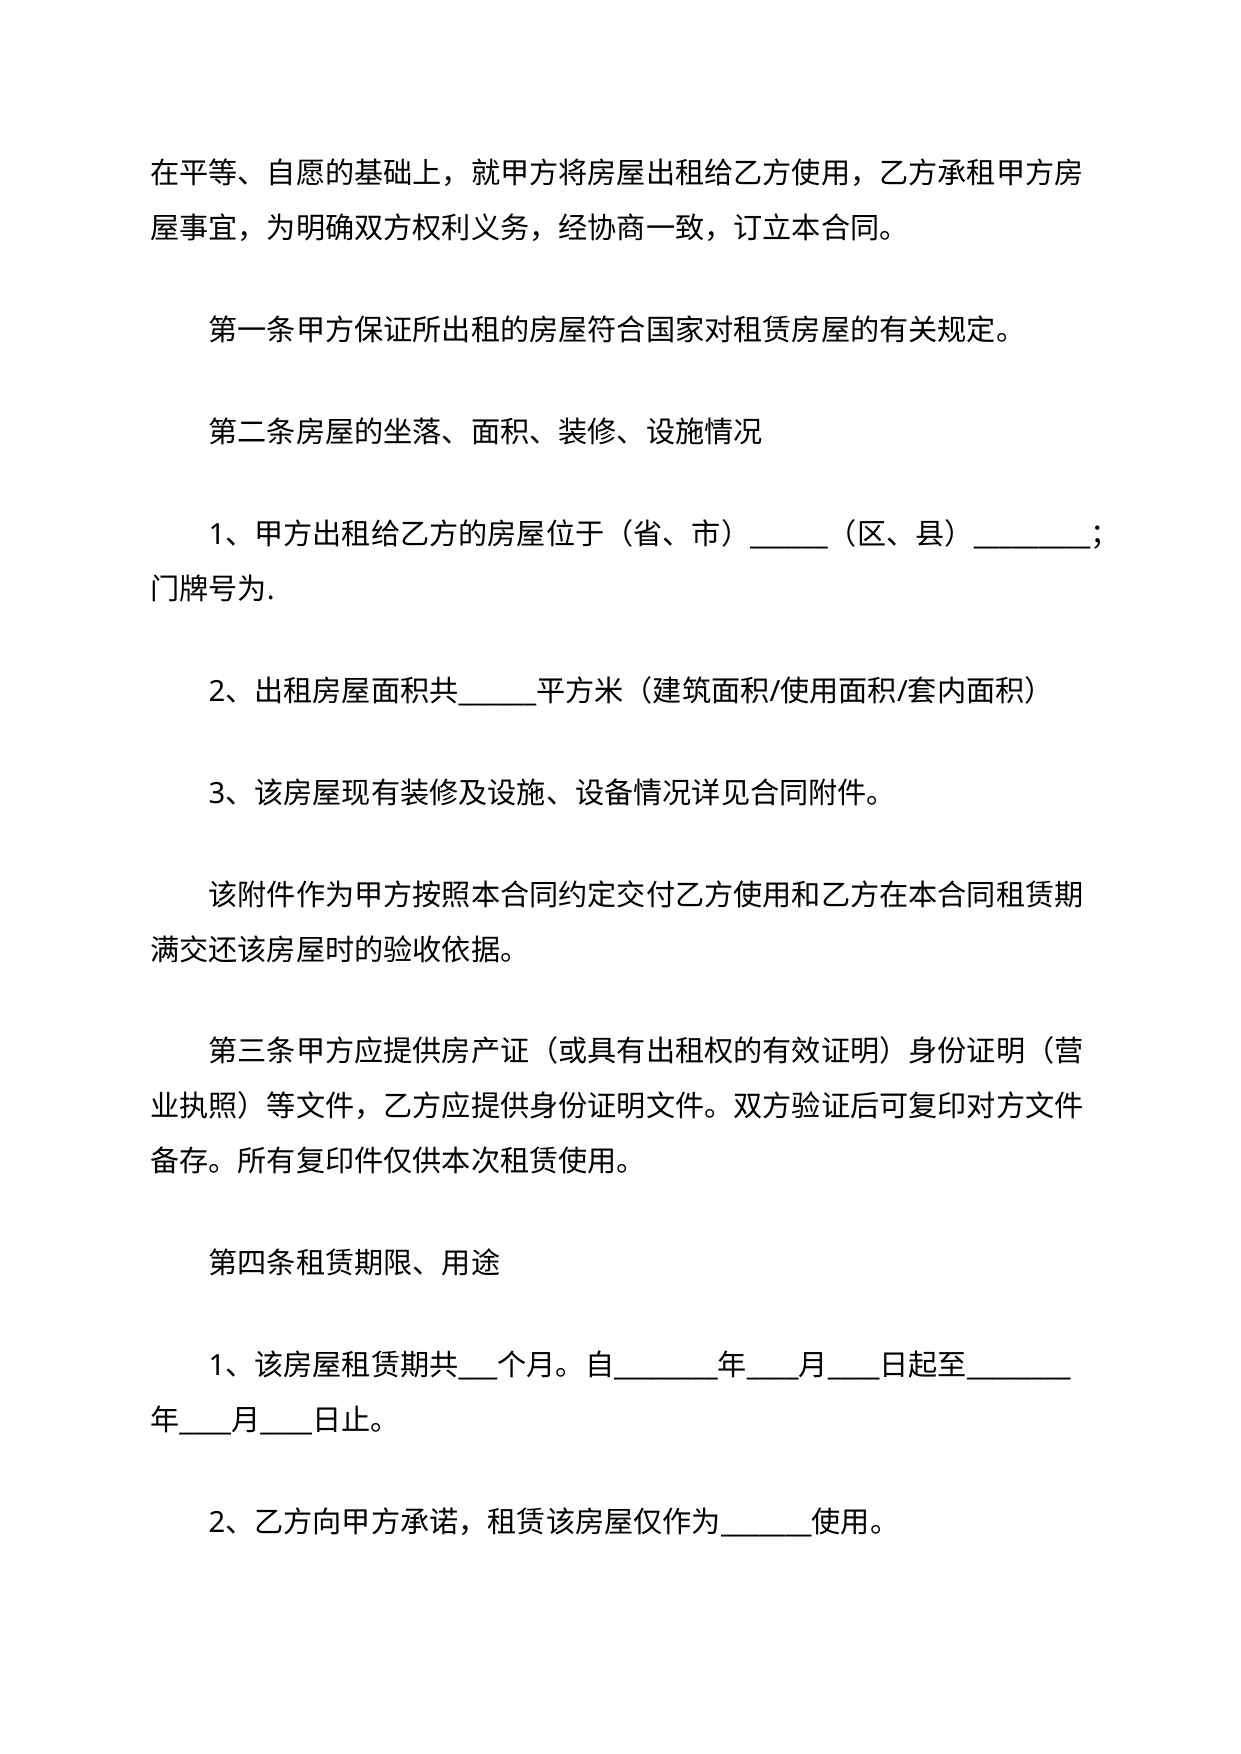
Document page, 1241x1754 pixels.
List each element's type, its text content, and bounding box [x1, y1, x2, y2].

text 该附件作为甲方按照本合同约定交付乙方使用和乙方在本合同租赁期满交还该房屋时的验收依据。 [150, 871, 1090, 968]
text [150, 150, 1090, 247]
text 第三条甲方应提供房产证（或具有出租权的有效证明）身份证明（营业执照）等文件，乙方应提供身份证明文件。双方验证后可复印对方文件备存。所有复印件仅供本次租赁使用。 [150, 1028, 1090, 1180]
text 第四条租赁期限、用途 [150, 1239, 1090, 1282]
text 2、出租房屋面积共______平方米（建筑面积/使用面积/套内面积） [150, 667, 1090, 709]
text 1、该房屋租赁期共___个月。自________年____月____日起至________年____月____日止。 [150, 1341, 1090, 1438]
text 1、甲方出租给乙方的房屋位于（省、市）______（区、县）_________；门牌号为. [150, 510, 1090, 608]
text 第二条房屋的坐落、面积、装修、设施情况 [150, 408, 1090, 451]
text 第一条甲方保证所出租的房屋符合国家对租赁房屋的有关规定。 [150, 307, 1090, 349]
text 3、该房屋现有装修及设施、设备情况详见合同附件。 [150, 769, 1090, 812]
text 2、乙方向甲方承诺，租赁该房屋仅作为_______使用。 [150, 1498, 1090, 1541]
